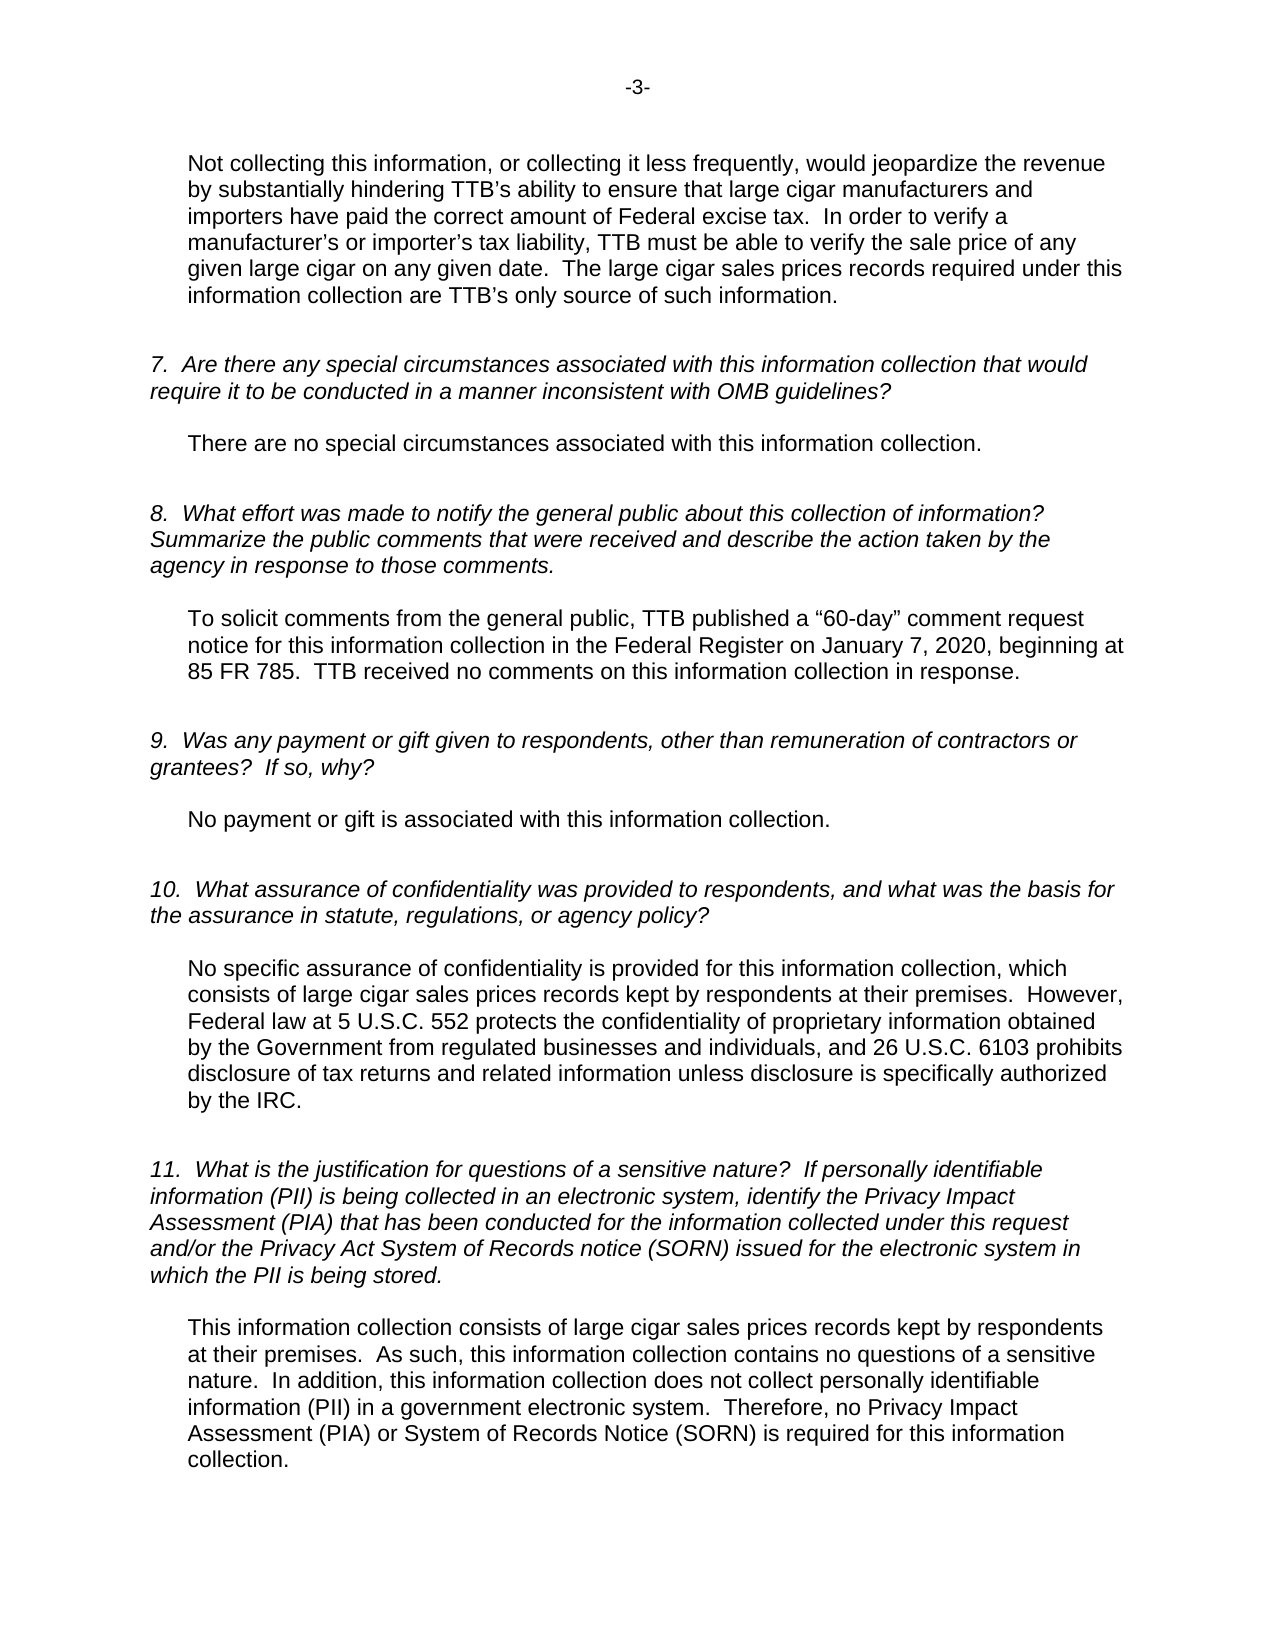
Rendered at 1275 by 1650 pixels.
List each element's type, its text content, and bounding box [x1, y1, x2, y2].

text 8. What effort was made to notify the general public about this collection of information? Summarize the public comments that were received and describe the action taken by the agency in response to those comments. [150, 500, 1125, 579]
text This information collection consists of large cigar sales prices records kept by respondents at their premises. As such, this information collection contains no questions of a sensitive nature. In addition, this information collection does not collect personally identifiable information (PII) in a government electronic system. Therefore, no Privacy Impact Assessment (PIA) or System of Records Notice (SORN) is required for this information collection. [187, 1314, 1125, 1472]
text No payment or gift is associated with this information collection. [187, 806, 1125, 833]
text To solicit comments from the general public, TTB published a “60-day” comment request notice for this information collection in the Federal Register on January 7, 2020, beginning at 85 FR 785. TTB received no comments on this information collection in response. [187, 605, 1125, 684]
text 10. What assurance of confidentiality was provided to respondents, and what was the basis for the assurance in statute, regulations, or agency policy? [150, 876, 1125, 929]
text No specific assurance of confidentiality is provided for this information collection, which consists of large cigar sales prices records kept by respondents at their premises. However, Federal law at 5 U.S.C. 552 protects the confidentiality of proprietary information obtained by the Government from regulated businesses and individuals, and 26 U.S.C. 6103 prohibits disclosure of tax returns and related information unless disclosure is specifically authorized by the IRC. [187, 955, 1125, 1113]
text 9. Was any payment or gift given to respondents, other than remuneration of contractors or grantees? If so, why? [150, 727, 1125, 780]
text There are no special circumstances associated with this information collection. [187, 430, 1125, 457]
text 7. Are there any special circumstances associated with this information collection that would require it to be conducted in a manner inconsistent with OMB guidelines? [150, 351, 1125, 404]
text Not collecting this information, or collecting it less frequently, would jeopardize the revenue by substantially hindering TTB’s ability to ensure that large cigar manufacturers and importers have paid the correct amount of Federal excise tax. In order to verify a manufacturer’s or importer’s tax liability, TTB must be able to verify the sale price of any given large cigar on any given date. The large cigar sales prices records required under this information collection are TTB’s only source of such information. [187, 150, 1125, 308]
text 11. What is the justification for questions of a sensitive nature? If personally identifiable information (PII) is being collected in an electronic system, identify the Privacy Impact Assessment (PIA) that has been conducted for the information collected under this request and/or the Privacy Act System of Records notice (SORN) issued for the electronic system in which the PII is being stored. [150, 1156, 1125, 1288]
